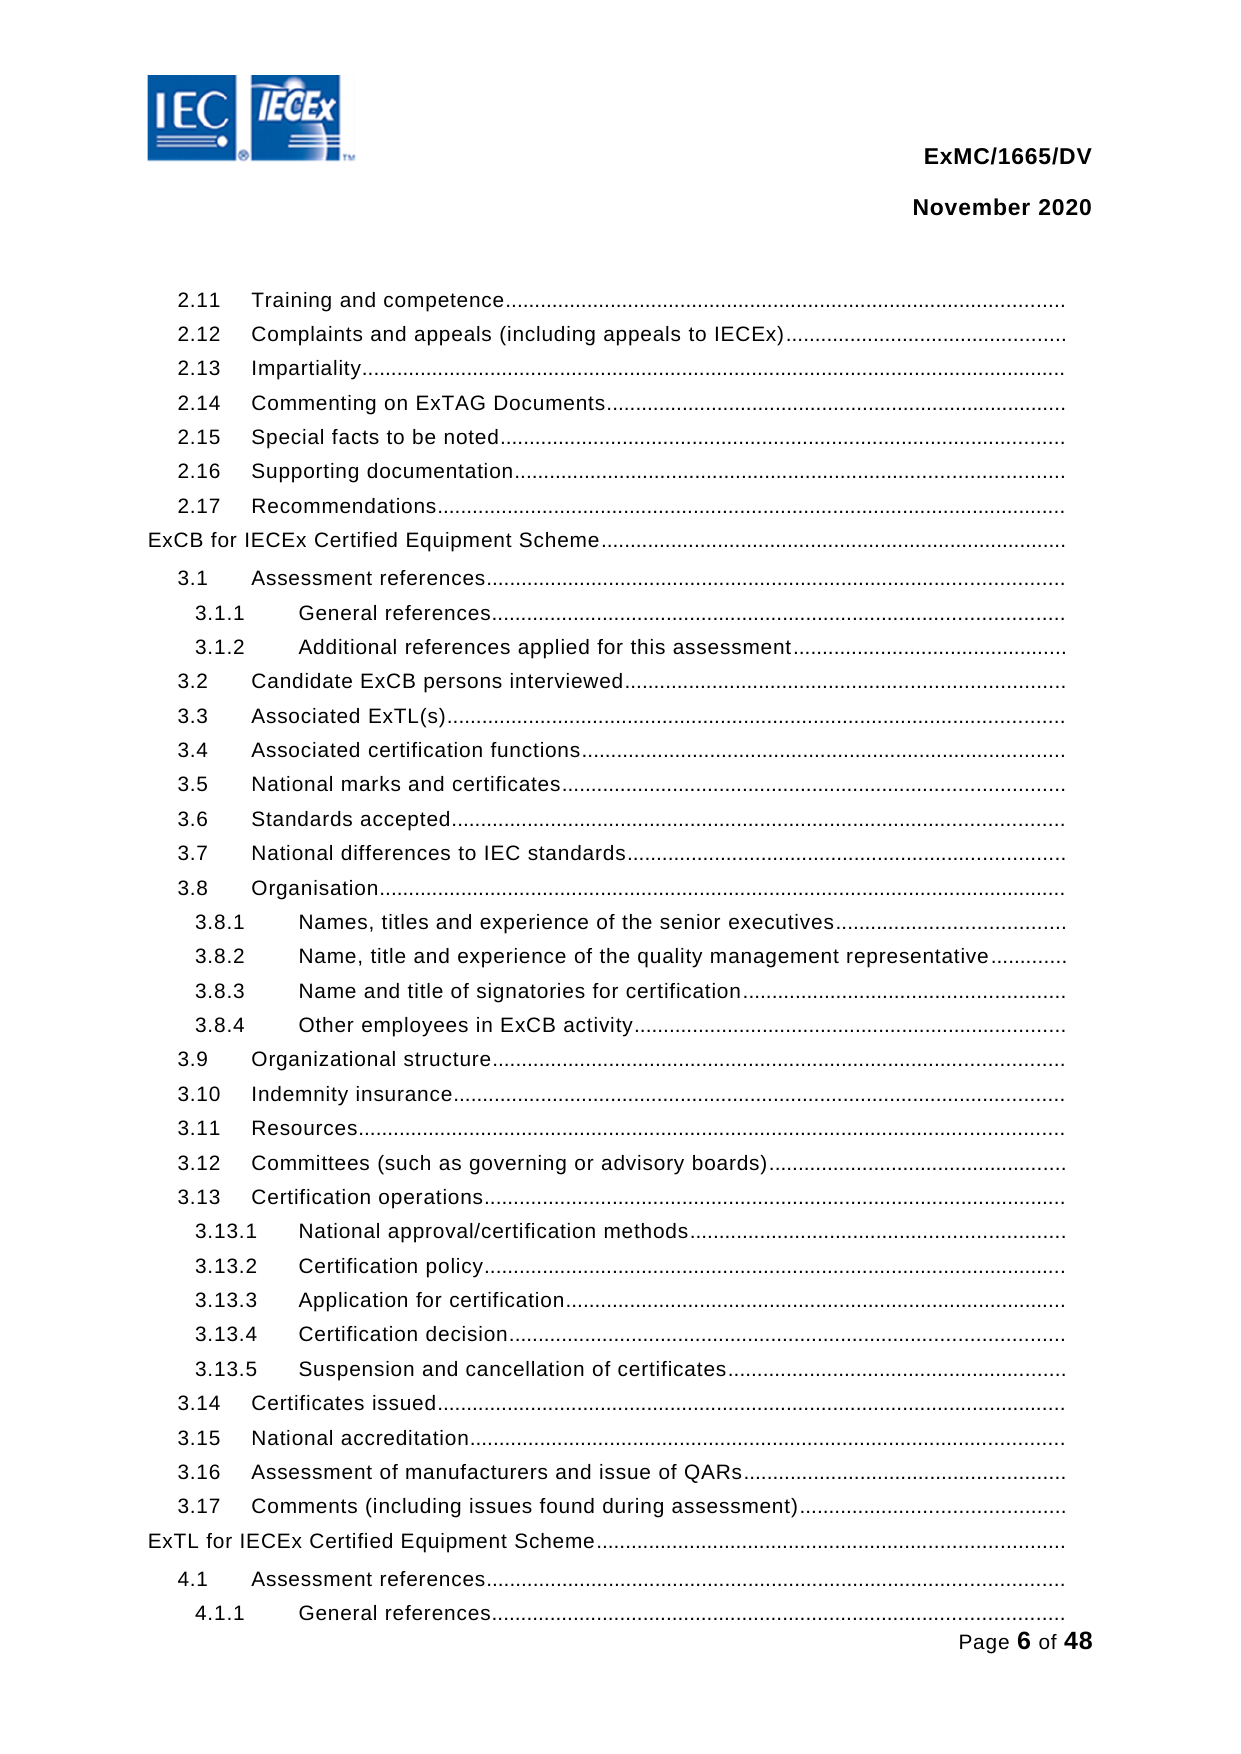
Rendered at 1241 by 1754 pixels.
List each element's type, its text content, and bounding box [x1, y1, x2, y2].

text 3.8.1 Names, titles and experience of the senior executives 16 [195, 910, 1022, 934]
text 3.11 Resources 17 [177, 1116, 1022, 1140]
text 3.13 Certification operations 18 [177, 1185, 1022, 1209]
text 3.8.4 Other employees in ExCB activity 17 [195, 1013, 1022, 1037]
text 2.13 Impartiality 13 [177, 356, 1022, 380]
text 3.13.3 Application for certification 18 [195, 1288, 1022, 1312]
text 3.8 Organisation 16 [177, 875, 1022, 899]
text ExCB for IECEx Certified Equipment Scheme 15 [148, 528, 1022, 552]
text 3.16 Assessment of manufacturers and issue of QARs 20 [177, 1460, 1022, 1484]
text 3.1 Assessment references 15 [177, 566, 1022, 590]
text 2.16 Supporting documentation 13 [177, 459, 1022, 483]
text 4.1.1 General references 22 [195, 1601, 1022, 1625]
text 3.1.2 Additional references applied for this assessment 15 [195, 635, 1022, 659]
text 3.5 National marks and certificates 15 [177, 772, 1022, 796]
text 2.14 Commenting on ExTAG Documents 13 [177, 391, 1022, 414]
text ExTL for IECEx Certified Equipment Scheme 22 [148, 1528, 1022, 1552]
text 3.12 Committees (such as governing or advisory boards) 17 [177, 1150, 1022, 1174]
text 2.12 Complaints and appeals (including appeals to IECEx) 13 [177, 322, 1022, 346]
text 3.6 Standards accepted 16 [177, 807, 1022, 831]
text 3.13.2 Certification policy 18 [195, 1253, 1022, 1277]
text 2.15 Special facts to be noted 13 [177, 425, 1022, 449]
text 3.15 National accreditation 20 [177, 1425, 1022, 1449]
text 3.8.2 Name, title and experience of the quality management representative 16 [195, 944, 1022, 968]
text 3.13.1 National approval/certification methods 18 [195, 1219, 1022, 1243]
text 3.2 Candidate ExCB persons interviewed 15 [177, 669, 1022, 693]
text 3.4 Associated certification functions 15 [177, 738, 1022, 762]
text 3.14 Certificates issued 18 [177, 1391, 1022, 1415]
text 3.7 National differences to IEC standards 16 [177, 841, 1022, 865]
text 3.8.3 Name and title of signatories for certification 16 [195, 978, 1022, 1002]
text 3.10 Indemnity insurance 17 [177, 1082, 1022, 1106]
picture [147, 75, 358, 164]
text 4.1 Assessment references 22 [177, 1566, 1022, 1590]
text 2.17 Recommendations 13 [177, 494, 1022, 518]
text 2.11 Training and competence 12 [177, 287, 1022, 311]
text 3.1.1 General references 15 [195, 600, 1022, 624]
text 3.17 Comments (including issues found during assessment) 20 [177, 1494, 1022, 1518]
text 3.13.4 Certification decision 18 [195, 1322, 1022, 1346]
text 3.9 Organizational structure 17 [177, 1047, 1022, 1071]
text 3.3 Associated ExTL(s) 15 [177, 703, 1022, 727]
text 3.13.5 Suspension and cancellation of certificates 18 [195, 1357, 1022, 1381]
